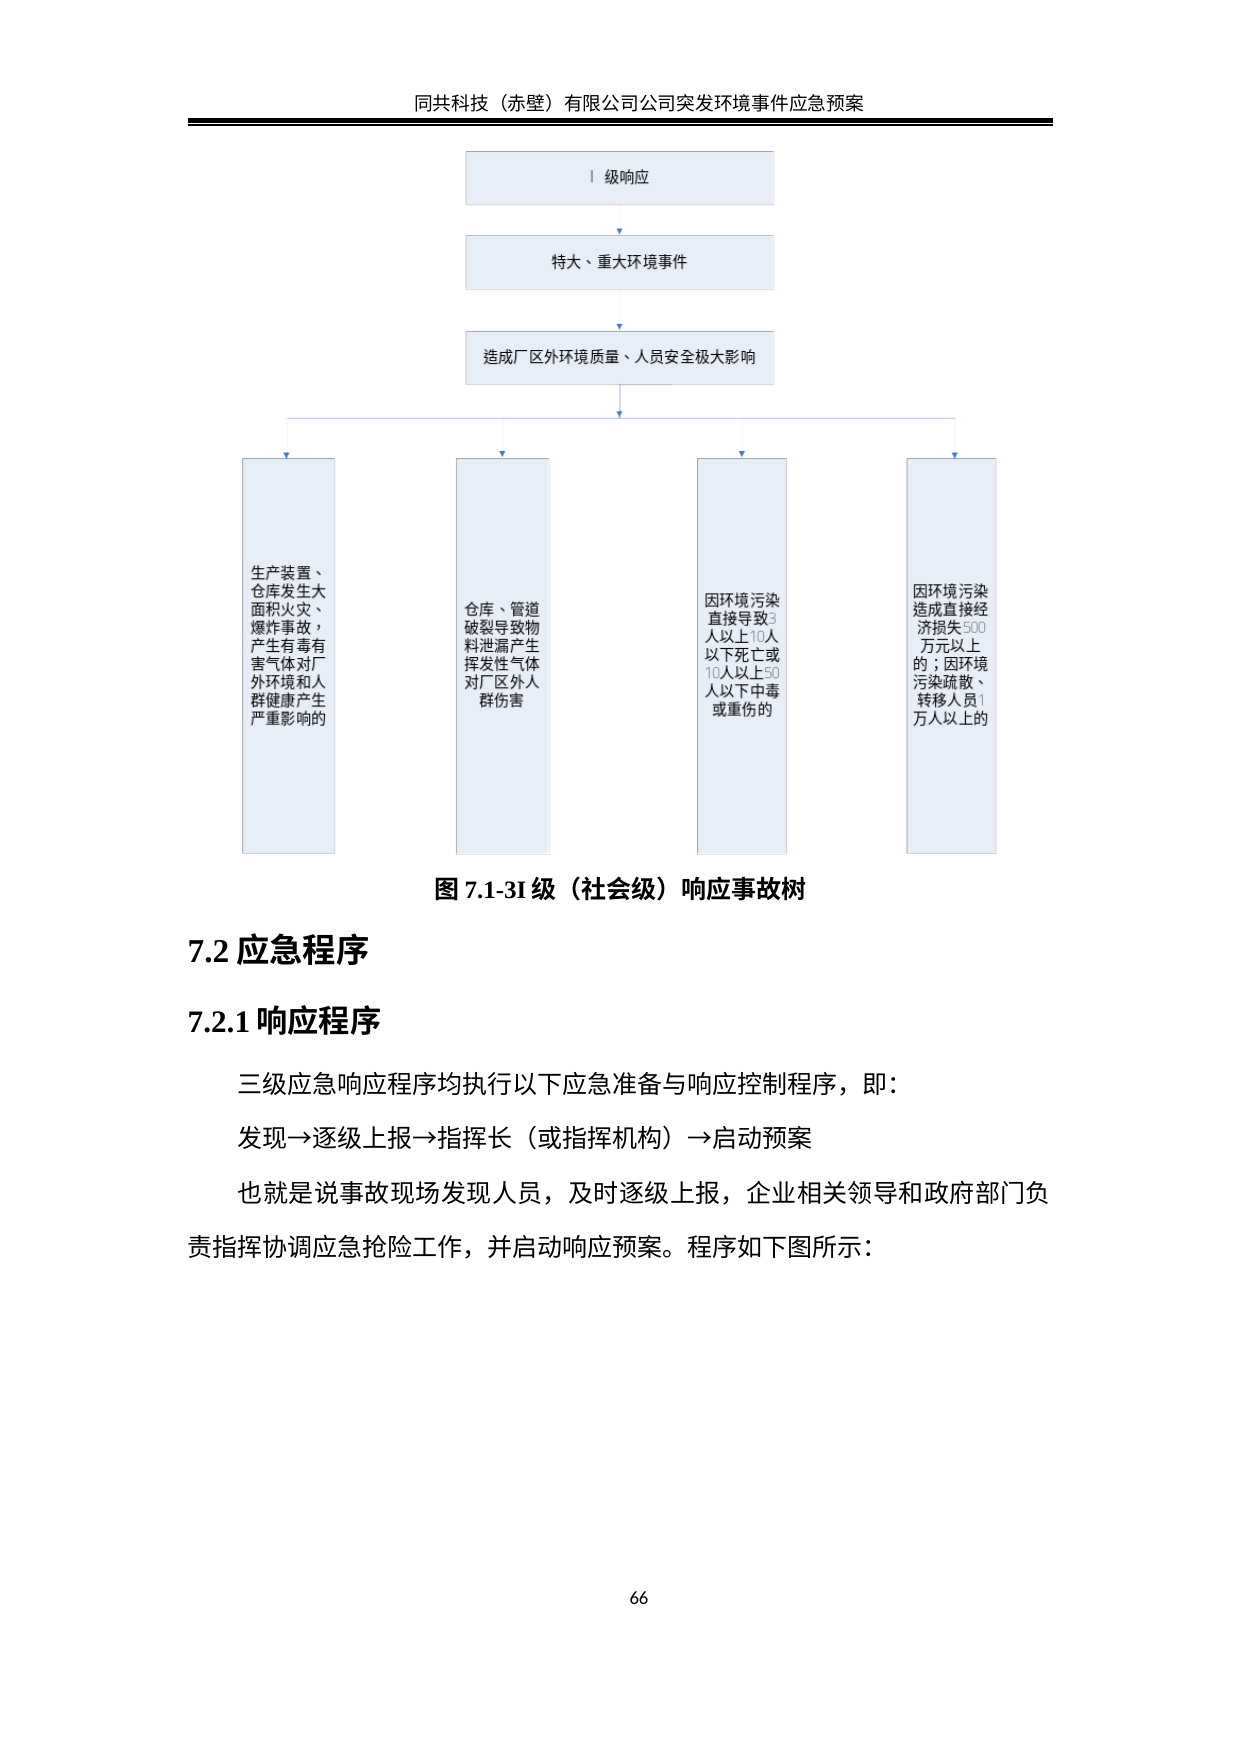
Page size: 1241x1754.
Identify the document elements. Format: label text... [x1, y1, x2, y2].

text 也就是说事故现场发现人员，及时逐级上报，企业相关领导和政府部门负责指挥协调应急抢险工作，并启动响应预案。程序如下图所示： [187, 1173, 1053, 1264]
text 三级应急响应程序均执行以下应急准备与响应控制程序，即： [187, 1064, 1053, 1101]
text 图7.1-3I级（社会级）响应事故树 [187, 870, 1053, 906]
subtitle 7.2应急程序 [187, 924, 1053, 972]
text 发现→逐级上报→指挥长（或指挥机构）→启动预案 [187, 1119, 1053, 1155]
subtitle 7.2.1响应程序 [187, 997, 1053, 1042]
